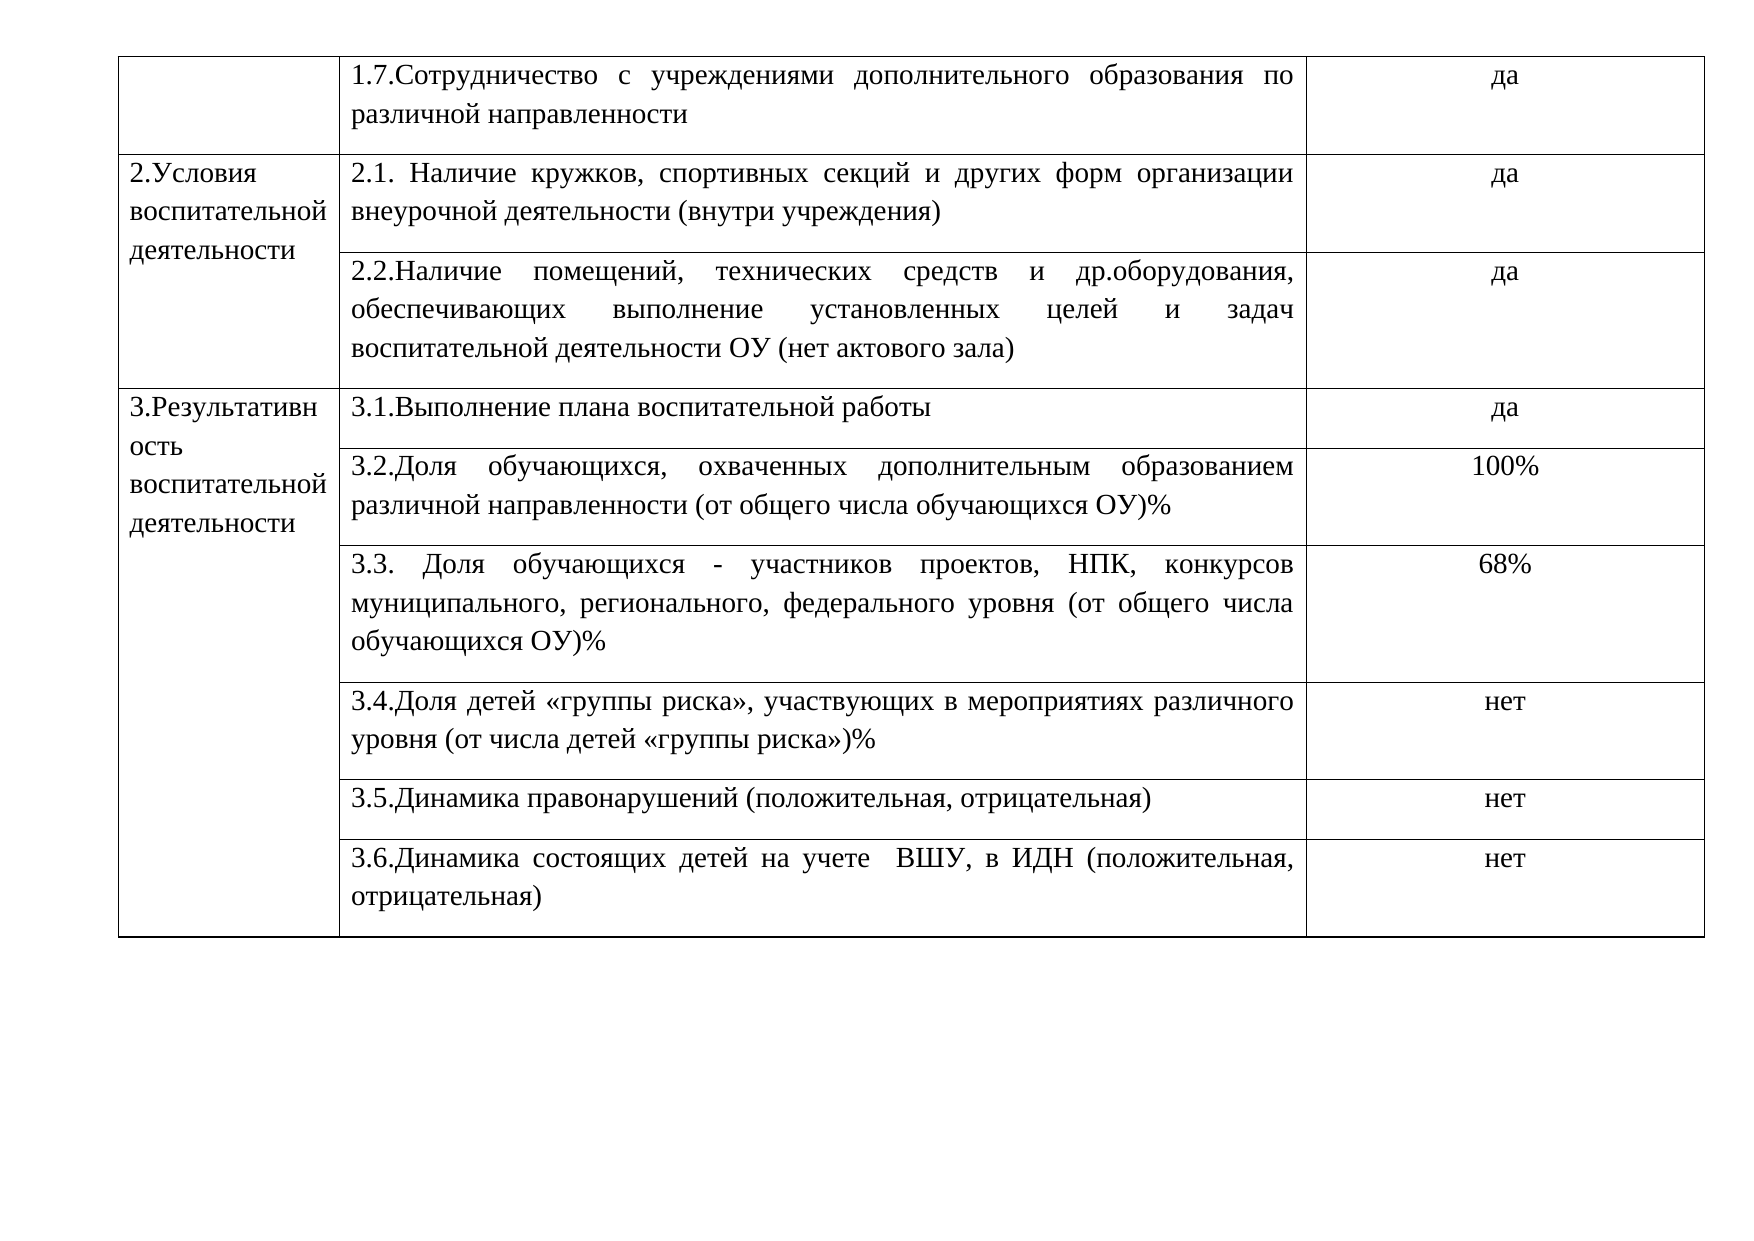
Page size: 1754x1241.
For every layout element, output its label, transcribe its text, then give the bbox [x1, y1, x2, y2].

table_cell да [1307, 57, 1704, 154]
table_cell 3.3. Доля обучающихся - участников проектов, НПК, конкурсов муниципального, регионального, федерального уровня (от общего числа обучающихся ОУ)% [340, 546, 1306, 682]
table_cell 2.2.Наличие помещений, технических средств и др.оборудования, обеспечивающих выполнение установленных целей и задач воспитательной деятельности ОУ (нет актового зала) [340, 253, 1306, 388]
table_cell да [1307, 155, 1704, 252]
table_cell да [1307, 253, 1704, 388]
table_cell 3.2.Доля обучающихся, охваченных дополнительным образованием различной направленности (от общего числа обучающихся ОУ)% [340, 449, 1306, 545]
table_cell 68% [1307, 546, 1704, 682]
table_cell 2.1. Наличие кружков, спортивных секций и других форм организации внеурочной деятельности (внутри учреждения) [340, 155, 1306, 252]
table_cell 3.4.Доля детей «группы риска», участвующих в мероприятиях различного уровня (от числа детей «группы риска»)% [340, 683, 1306, 779]
table_cell 100% [1307, 449, 1704, 545]
table_cell нет [1307, 683, 1704, 779]
table_cell 3.Результативность воспитательной деятельности [119, 389, 339, 936]
table_cell нет [1307, 840, 1704, 936]
table_cell 3.5.Динамика правонарушений (положительная, отрицательная) [340, 780, 1306, 839]
table_cell 3.1.Выполнение плана воспитательной работы [340, 389, 1306, 447]
table_cell 2.Условия воспитательной деятельности [119, 155, 339, 388]
table_cell 3.6.Динамика состоящих детей на учете ВШУ, в ИДН (положительная, отрицательная) [340, 840, 1306, 936]
table_cell нет [1307, 780, 1704, 839]
table_cell да [1307, 389, 1704, 447]
table_cell 1.7.Сотрудничество с учреждениями дополнительного образования по различной направленности [340, 57, 1306, 154]
